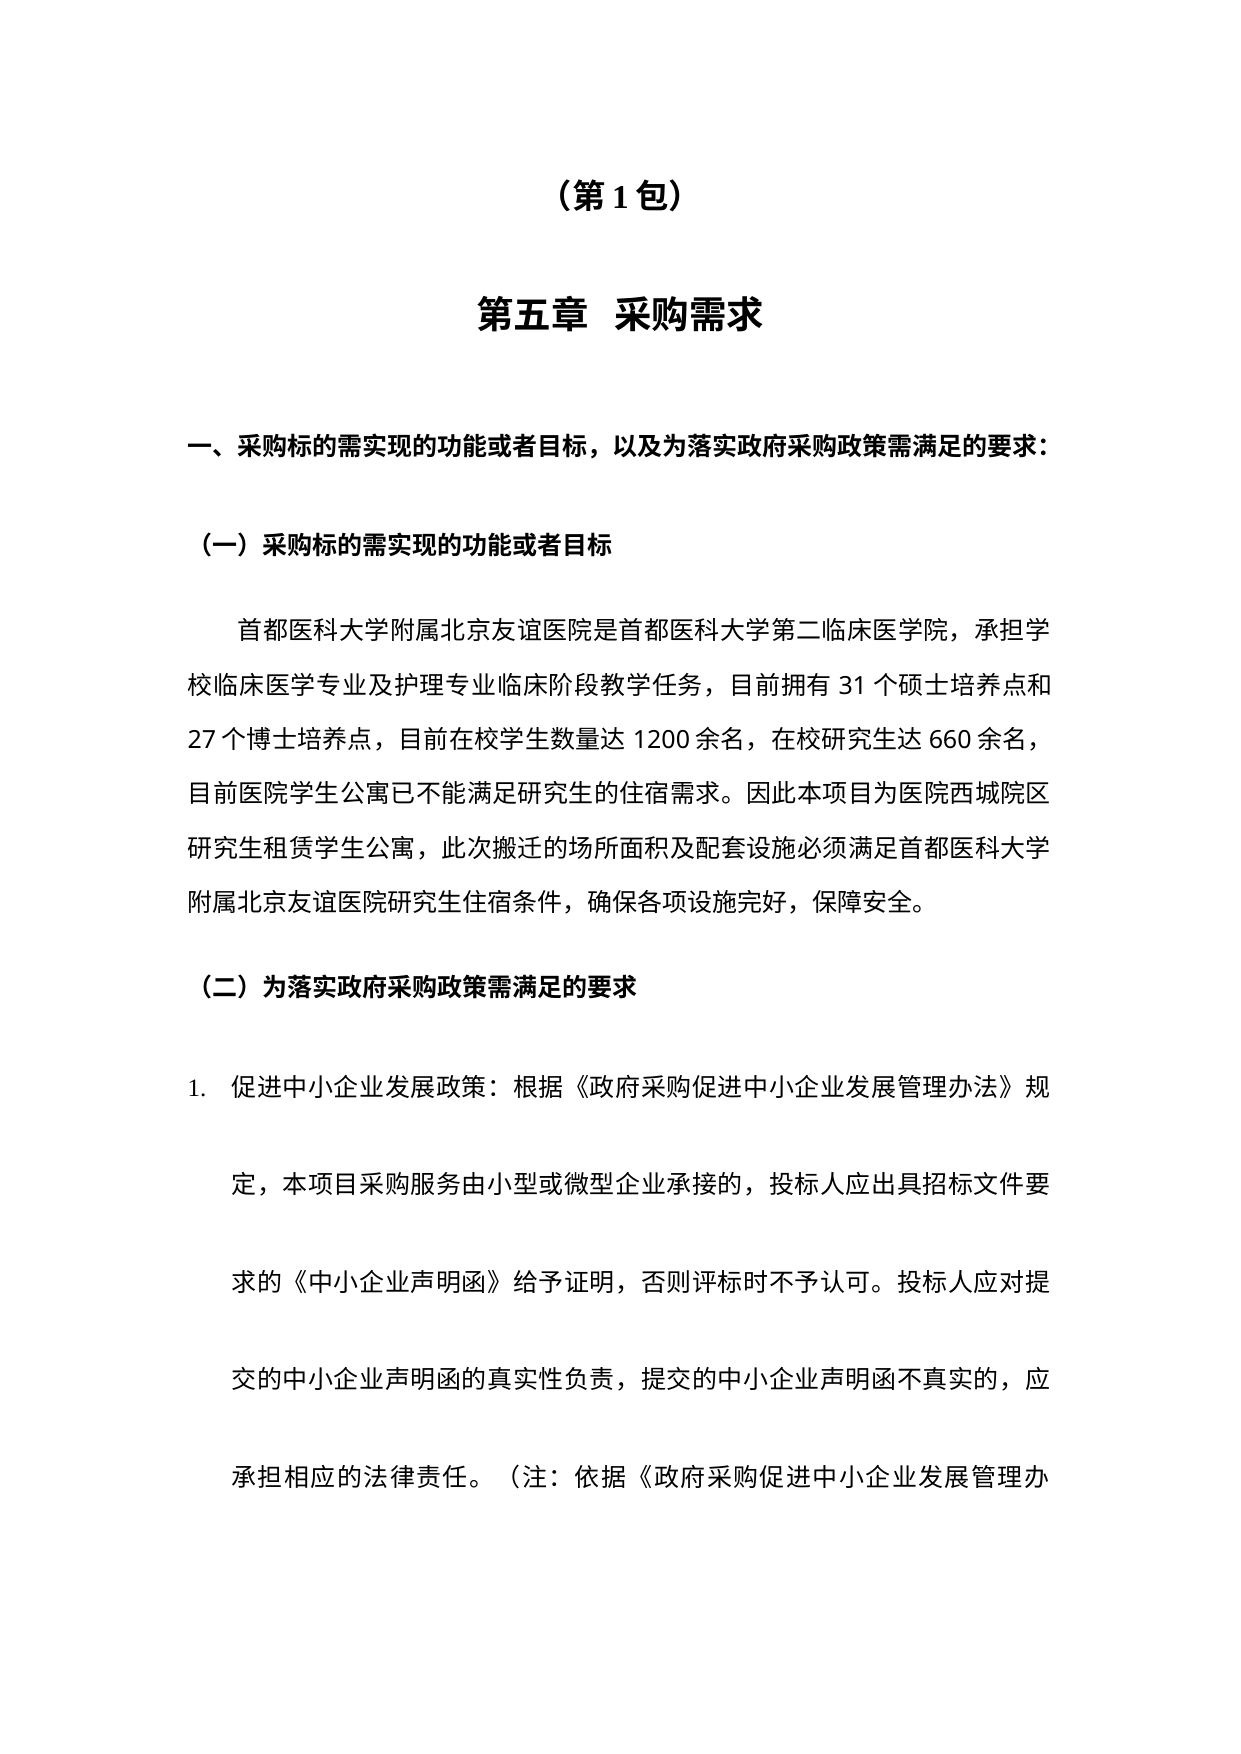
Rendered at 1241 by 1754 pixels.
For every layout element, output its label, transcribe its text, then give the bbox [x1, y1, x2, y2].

text （一）采购标的需实现的功能或者目标 [187, 511, 1053, 576]
text 首都医科大学附属北京友谊医院是首都医科大学第二临床医学院，承担学校临床医学专业及护理专业临床阶段教学任务，目前拥有31个硕士培养点和27个博士培养点，目前在校学生数量达1200余名，在校研究生达660余名，目前医院学生公寓已不能满足研究生的住宿需求。因此本项目为医院西城院区研究生租赁学生公寓，此次搬迁的场所面积及配套设施必须满足首都医科大学附属北京友谊医院研究生住宿条件，确保各项设施完好，保障安全。 [187, 611, 1053, 919]
title （第1包） [187, 162, 1053, 227]
text （二）为落实政府采购政策需满足的要求 [187, 953, 1053, 1018]
text 第五章 采购需求 [187, 283, 1053, 339]
text 一、采购标的需实现的功能或者目标，以及为落实政府采购政策需满足的要求： [187, 412, 1053, 477]
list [187, 1053, 1053, 1508]
